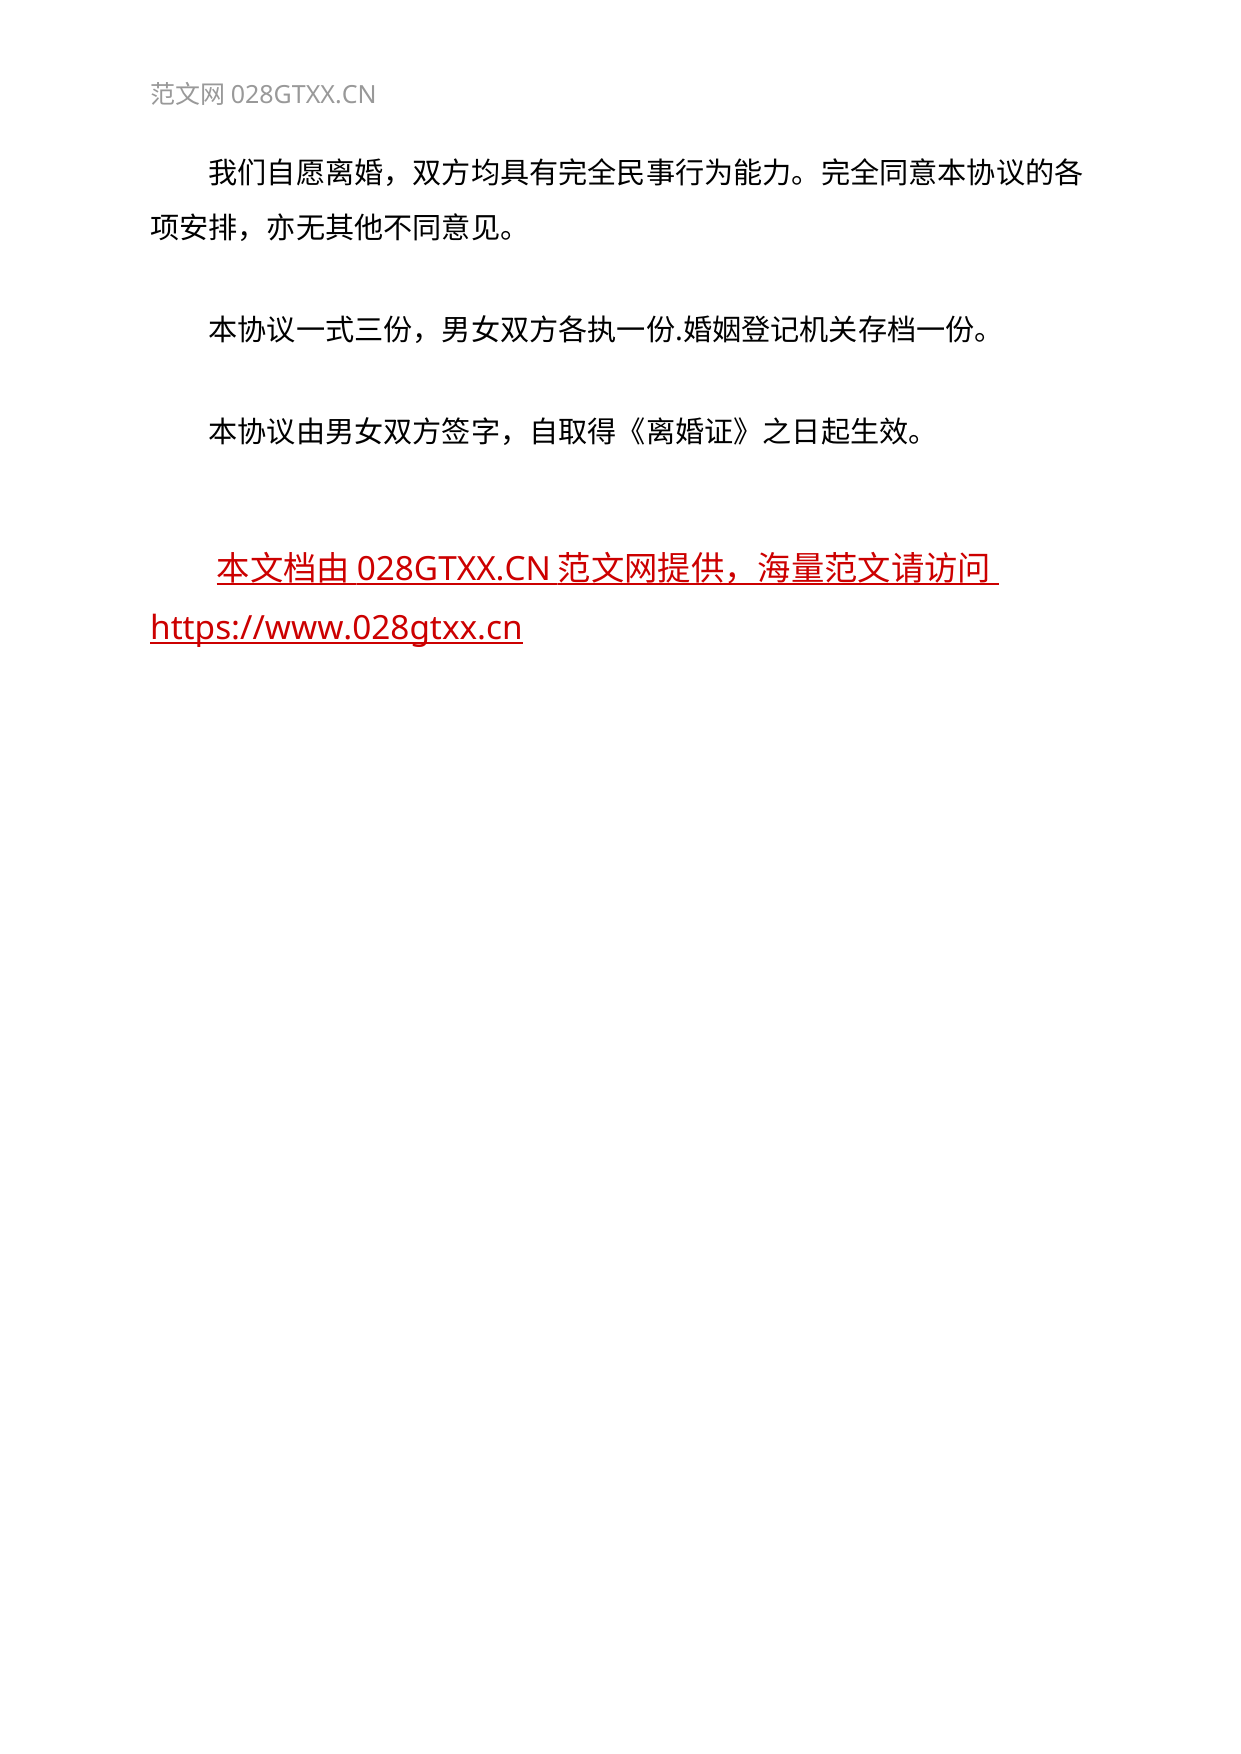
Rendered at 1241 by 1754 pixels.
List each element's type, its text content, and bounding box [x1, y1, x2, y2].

text 本文档由028GTXX.CN范文网提供，海量范文请访问 https://www.028gtxx.cn [150, 542, 1090, 649]
text 本协议由男女双方签字，自取得《离婚证》之日起生效。 [150, 409, 1090, 451]
text 我们自愿离婚，双方均具有完全民事行为能力。完全同意本协议的各项安排，亦无其他不同意见。 [150, 150, 1090, 247]
text 本协议一式三份，男女双方各执一份.婚姻登记机关存档一份。 [150, 307, 1090, 349]
